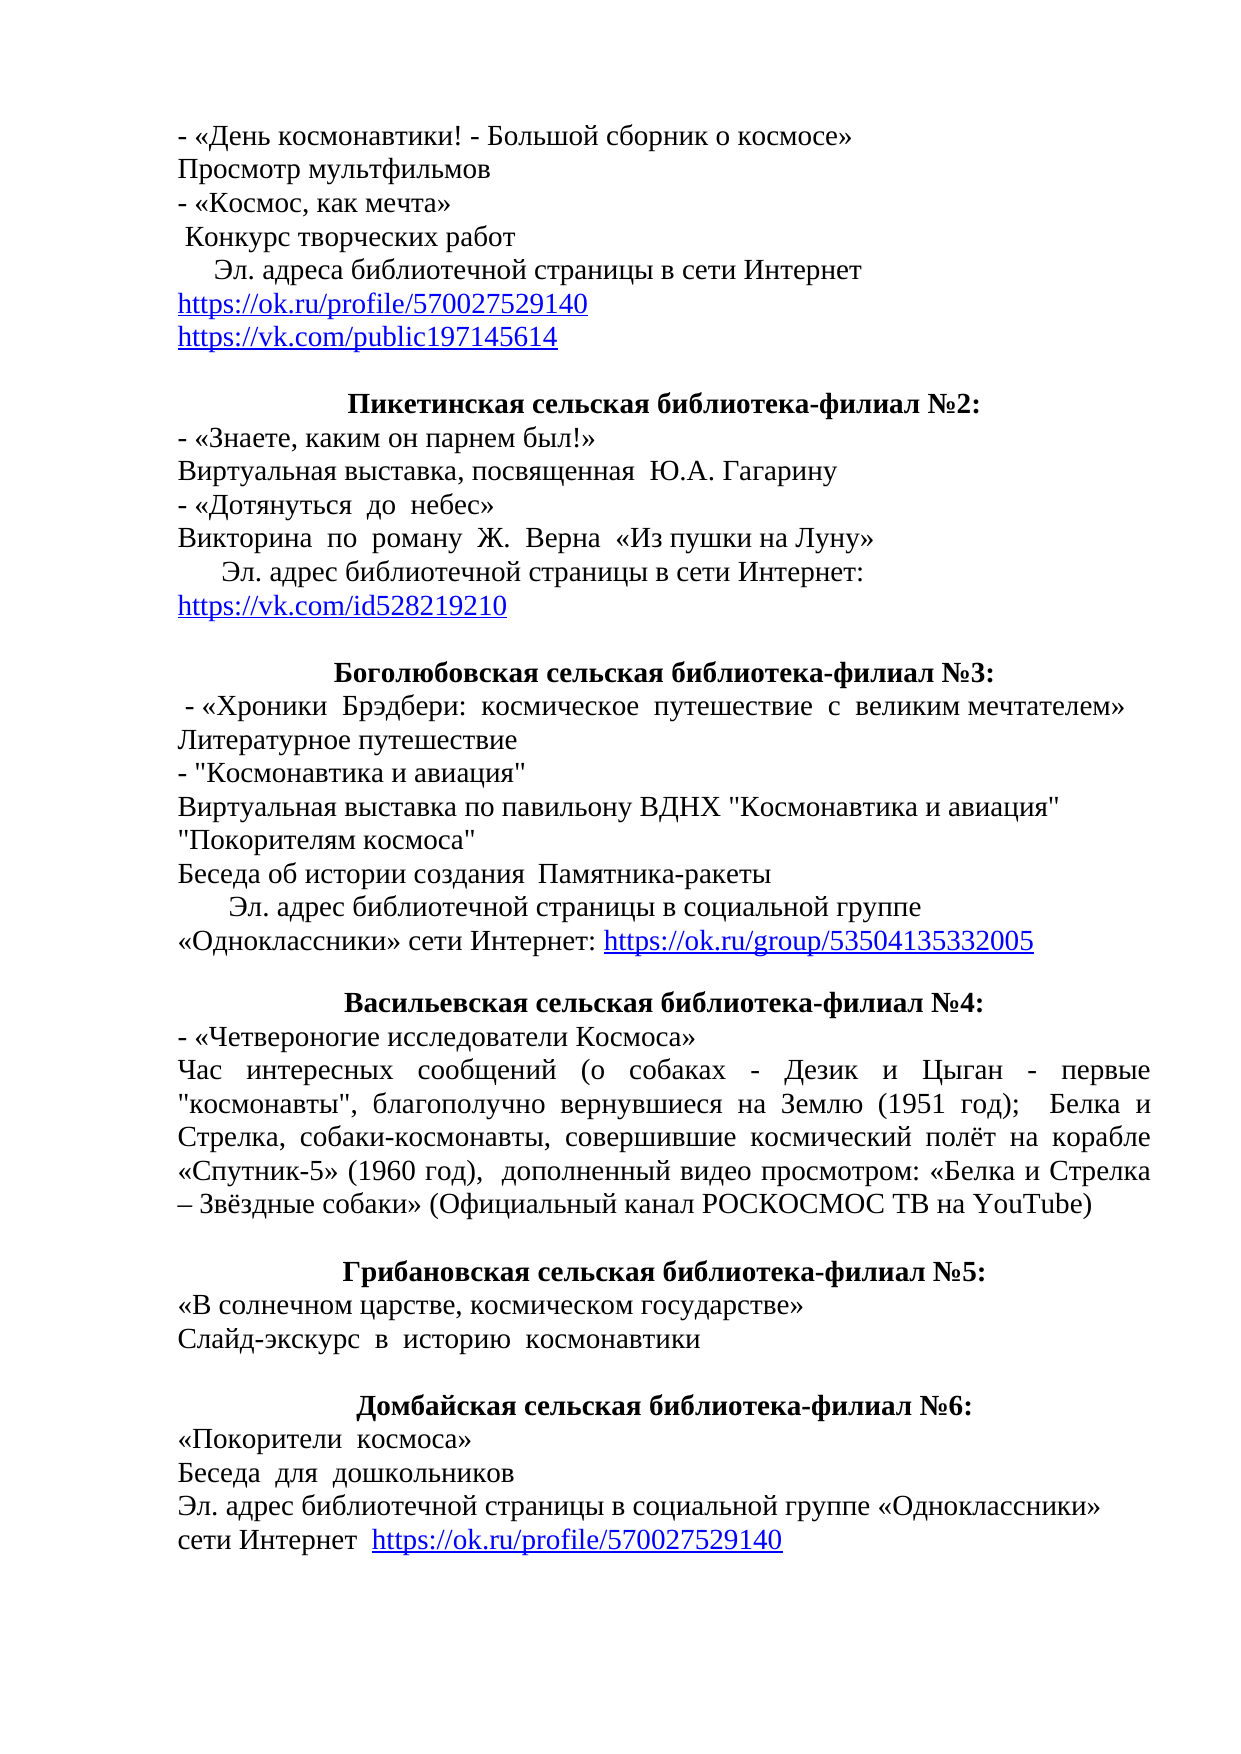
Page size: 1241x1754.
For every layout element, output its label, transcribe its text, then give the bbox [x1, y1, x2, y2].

text Грибановская сельская библиотека-филиал №5: [177, 1254, 1152, 1287]
text «В солнечном царстве, космическом государстве» [177, 1287, 1152, 1321]
text Эл. адрес библиотечной страницы в социальной группе «Одноклассники» сети Интернет: https://ok.ru/group/53504135332005 [177, 889, 1152, 957]
text «Покорители космоса» [177, 1421, 1152, 1455]
text Слайд-экскурс в историю космонавтики [177, 1321, 1152, 1354]
text Эл. адреса библиотечной страницы в сети Интернет https://ok.ru/profile/570027529140 [177, 252, 1152, 319]
text Беседа для дошкольников [177, 1455, 1152, 1488]
text - «Четвероногие исследователи Космоса» [177, 1019, 1152, 1052]
text Просмотр мультфильмов [177, 152, 1152, 185]
text - "Космонавтика и авиация" [177, 755, 1152, 789]
text Виртуальная выставка по павильону ВДНХ "Космонавтика и авиация" [177, 789, 1152, 822]
text Домбайская сельская библиотека-филиал №6: [177, 1388, 1152, 1421]
text Виртуальная выставка, посвященная Ю.А. Гагарину [177, 453, 1152, 487]
text Викторина по роману Ж. Верна «Из пушки на Луну» [177, 521, 1152, 554]
text - «День космонавтики! - Большой сборник о космосе» [177, 118, 1152, 152]
text Эл. адрес библиотечной страницы в сети Интернет: https://vk.com/id528219210 [177, 554, 1152, 621]
text - «Хроники Брэдбери: космическое путешествие с великим мечтателем» [177, 688, 1152, 722]
text Час интересных сообщений (о собаках - Дезик и Цыган - первые "космонавты", благополучно вернувшиеся на Землю (1951 год); Белка и Стрелка, собаки-космонавты, совершившие космический полёт на корабле «Спутник-5» (1960 год), дополненный видео просмотром: «Белка и Стрелка – Звёздные собаки» (Официальный канал РОСКОСМОС ТВ на YouTube) [177, 1052, 1152, 1220]
text Васильевская сельская библиотека-филиал №4: [177, 985, 1152, 1019]
text Беседа об истории создания Памятника-ракеты [177, 856, 1152, 889]
text - «Знаете, каким он парнем был!» [177, 420, 1152, 453]
text Конкурс творческих работ [177, 219, 1152, 252]
text Пикетинская сельская библиотека-филиал №2: [177, 386, 1152, 420]
text "Покорителям космоса" [177, 822, 1152, 856]
text https://vk.com/public197145614 [177, 319, 1152, 353]
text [177, 1488, 1152, 1556]
text - «Дотянуться до небес» [177, 487, 1152, 521]
text - «Космос, как мечта» [177, 185, 1152, 219]
text Боголюбовская сельская библиотека-филиал №3: [177, 655, 1152, 688]
text Литературное путешествие [177, 722, 1152, 755]
